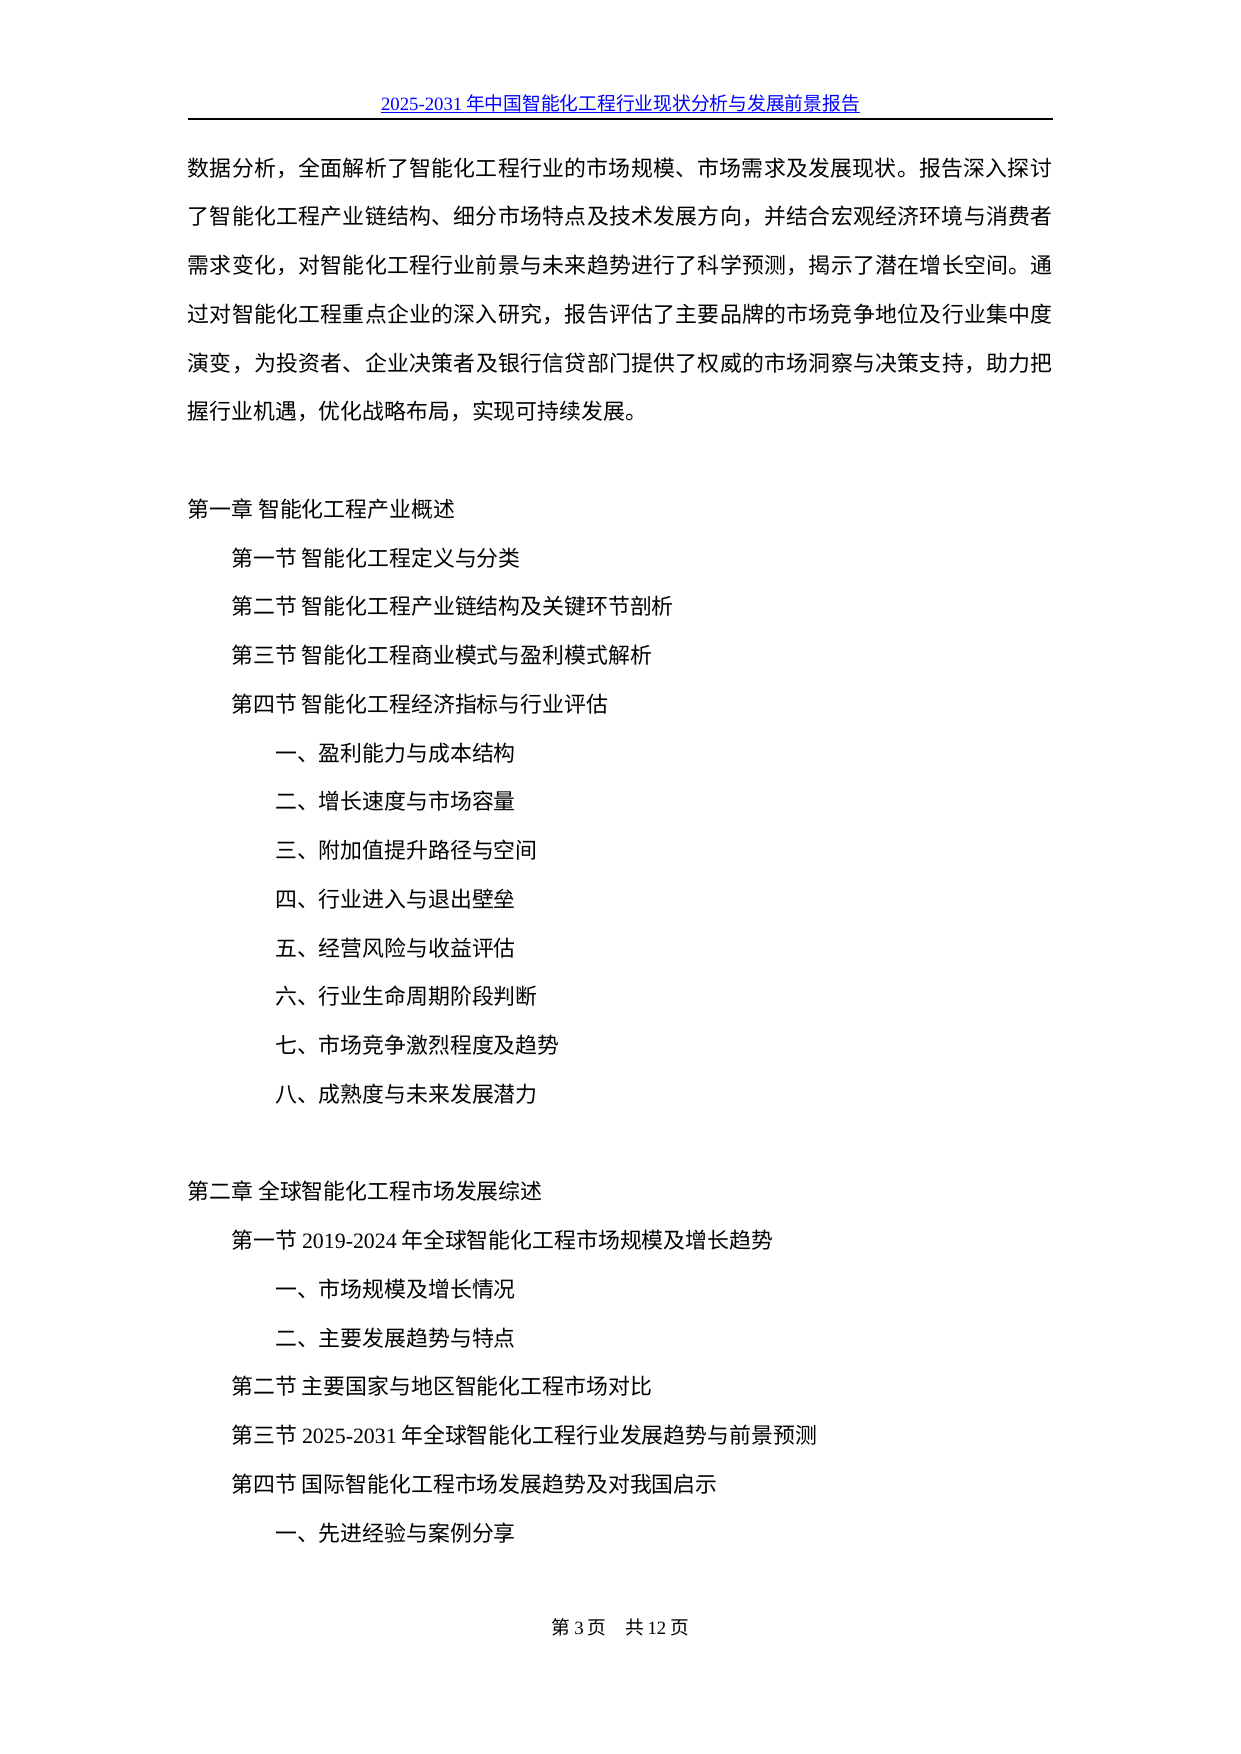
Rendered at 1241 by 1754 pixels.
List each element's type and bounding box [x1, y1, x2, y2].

text [187, 150, 1053, 1548]
